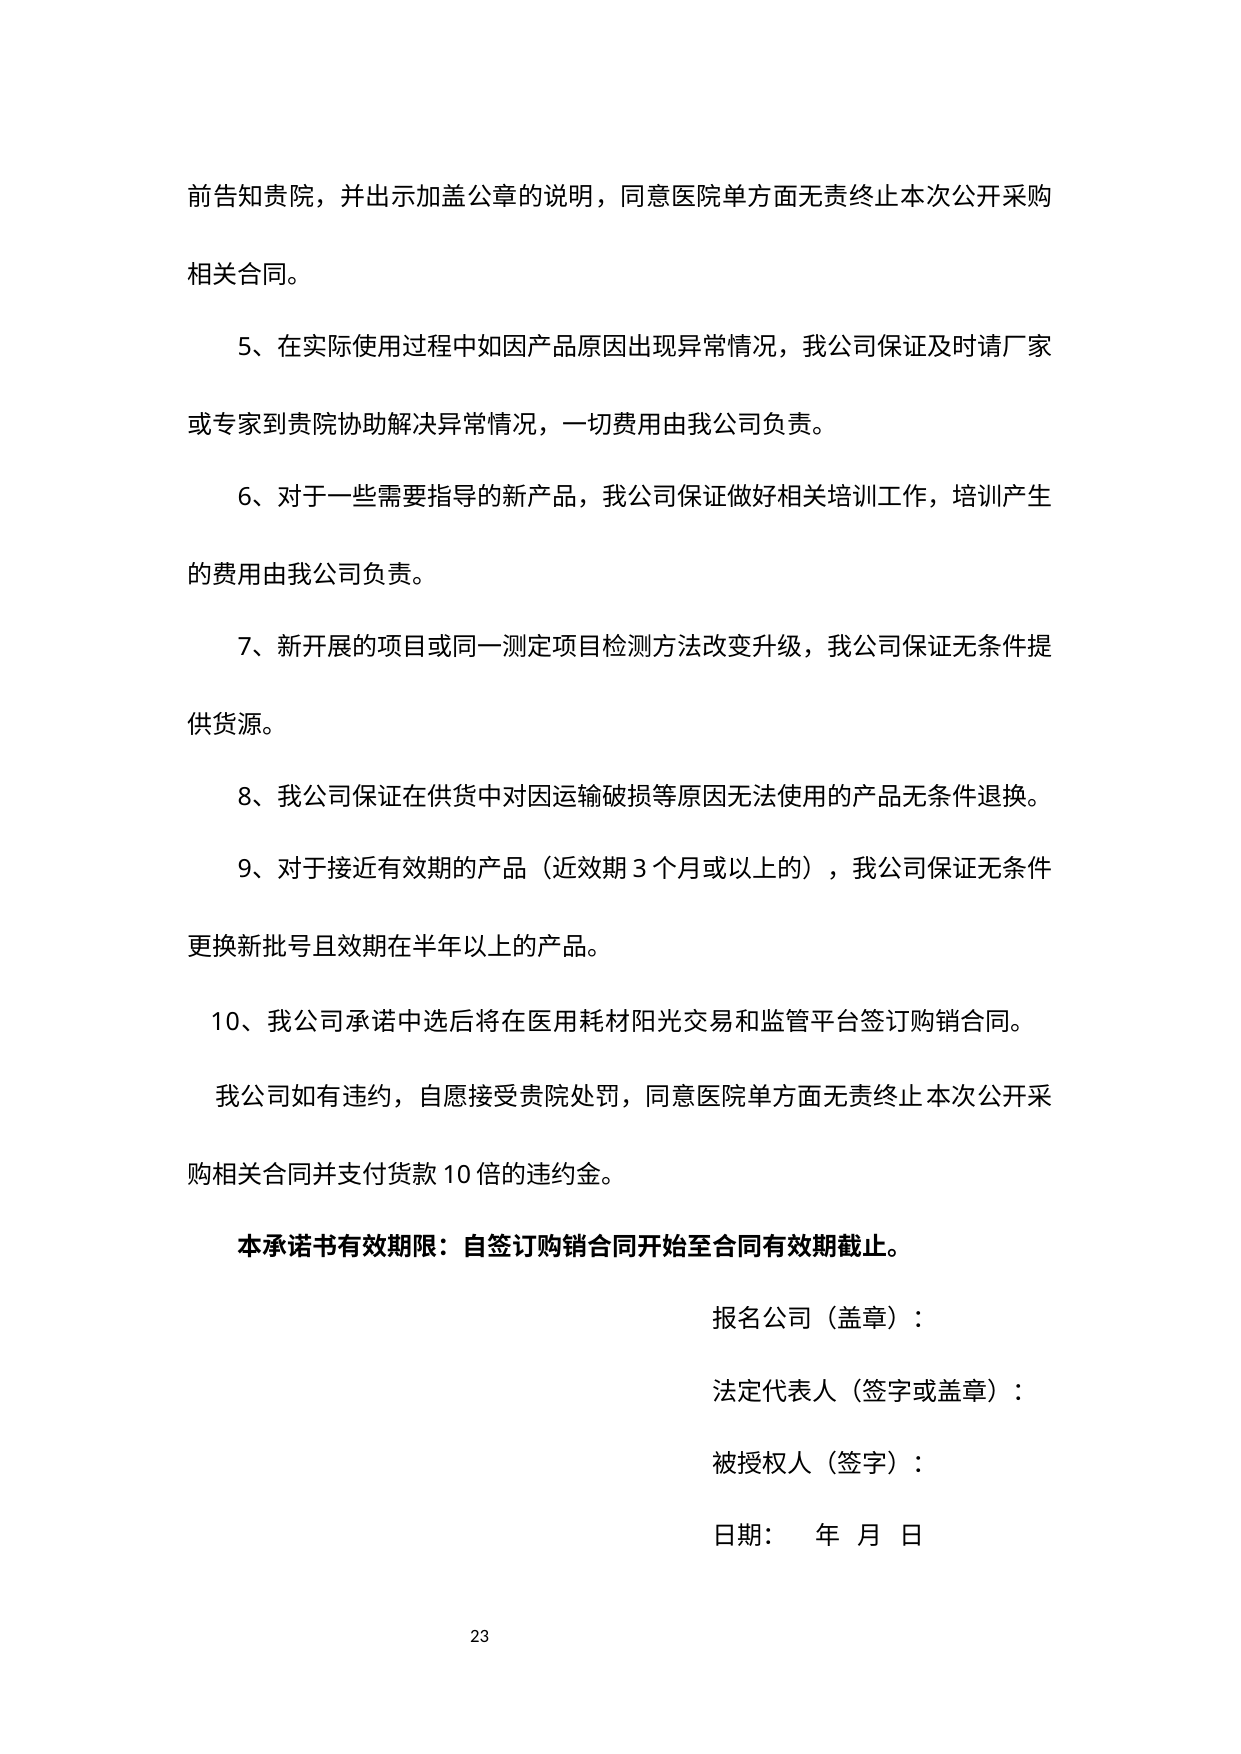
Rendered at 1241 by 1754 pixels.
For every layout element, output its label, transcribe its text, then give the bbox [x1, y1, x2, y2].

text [187, 162, 1053, 305]
list 10、我公司承诺中选后将在医用耗材阳光交易和监管平台签订购销合同。 [187, 987, 1053, 1052]
text 法定代表人（签字或盖章）： [187, 1357, 1053, 1422]
text 日期： 年 月 日 [187, 1501, 1053, 1566]
text 6、对于一些需要指导的新产品，我公司保证做好相关培训工作，培训产生的费用由我公司负责。 [187, 462, 1053, 605]
text 5、在实际使用过程中如因产品原因出现异常情况，我公司保证及时请厂家或专家到贵院协助解决异常情况，一切费用由我公司负责。 [187, 312, 1053, 455]
text 被授权人（签字）： [187, 1429, 1053, 1494]
text 我公司如有违约，自愿接受贵院处罚，同意医院单方面无责终止本次公开采购相关合同并支付货款10倍的违约金。 [187, 1062, 1053, 1205]
text 本承诺书有效期限：自签订购销合同开始至合同有效期截止。 [187, 1212, 1053, 1277]
text 8、我公司保证在供货中对因运输破损等原因无法使用的产品无条件退换。 [187, 762, 1053, 827]
text 9、对于接近有效期的产品（近效期3个月或以上的），我公司保证无条件更换新批号且效期在半年以上的产品。 [187, 834, 1053, 977]
text 7、新开展的项目或同一测定项目检测方法改变升级，我公司保证无条件提供货源。 [187, 612, 1053, 755]
text 报名公司（盖章）： [187, 1284, 1053, 1349]
